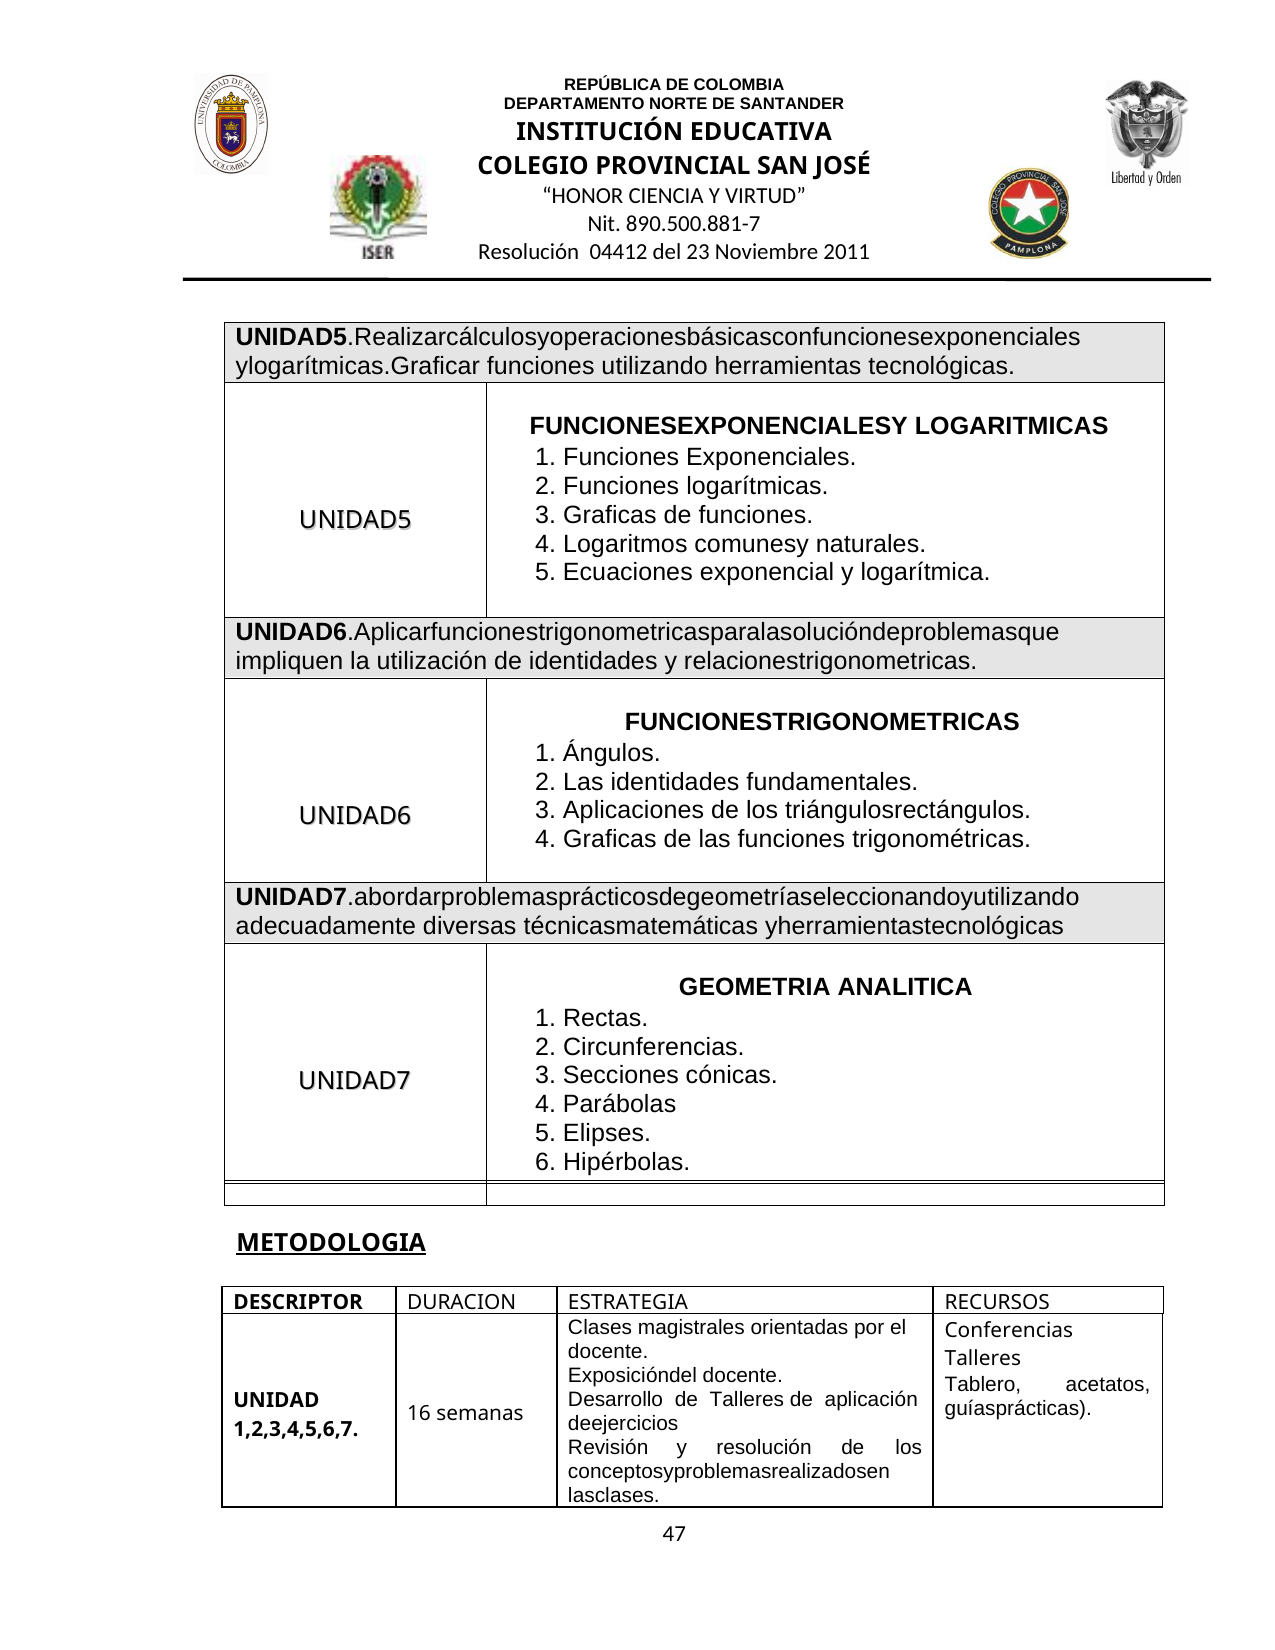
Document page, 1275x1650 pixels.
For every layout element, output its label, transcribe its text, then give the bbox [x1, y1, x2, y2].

table_header DURACION [397, 1287, 556, 1313]
table_cell GEOMETRIA ANALITICA 1. Rectas. 2. Circunferencias. 3. Secciones cónicas. 4. Parábolas 5. Elipses. 6. Hipérbolas. [487, 944, 1164, 1204]
table_header DESCRIPTOR [223, 1287, 395, 1313]
table_cell Clases magistrales orientadas por el docente. Exposicióndel docente. Desarrollo de Talleres de aplicación deejercicios Revisión y resolución de los conceptosyproblemasrealizadosen lasclases. [558, 1314, 932, 1506]
table_cell UNIDAD7.abordarproblemasprácticosdegeometríaseleccionandoyutilizando adecuadamente diversas técnicasmatemáticas yherramientastecnológicas [225, 883, 1164, 942]
table_cell UNIDAD7 [225, 944, 486, 1204]
table_cell UNIDAD6 [225, 679, 486, 882]
picture [988, 166, 1069, 259]
table_cell FUNCIONESEXPONENCIALESY LOGARITMICAS 1. Funciones Exponenciales. 2. Funciones logarítmicas. 3. Graficas de funciones. 4. Logaritmos comunesy naturales. 5. Ecuaciones exponencial y logarítmica. [487, 383, 1164, 617]
table_cell UNIDAD5.Realizarcálculosyoperacionesbásicasconfuncionesexponenciales ylogarítmicas.Graficar funciones utilizando herramientas tecnológicas. [225, 323, 1164, 382]
picture [329, 155, 427, 259]
table_cell UNIDAD5 [225, 383, 486, 617]
text METODOLOGIA [236, 1230, 1171, 1255]
table_header ESTRATEGIA [558, 1287, 932, 1313]
table_cell FUNCIONESTRIGONOMETRICAS 1. Ángulos. 2. Las identidades fundamentales. 3. Aplicaciones de los triángulosrectángulos. 4. Graficas de las funciones trigonométricas. [487, 679, 1164, 882]
table_cell Conferencias Talleres Tablero, acetatos, guíasprácticas). [934, 1314, 1162, 1506]
table_cell UNIDAD6.Aplicarfuncionestrigonometricasparalasolucióndeproblemasque impliquen la utilización de identidades y relacionestrigonometricas. [225, 618, 1164, 677]
picture [193, 73, 269, 175]
table_cell UNIDAD 1,2,3,4,5,6,7. [223, 1314, 395, 1506]
table_cell 16 semanas [397, 1314, 556, 1506]
table_header RECURSOS [934, 1287, 1163, 1313]
